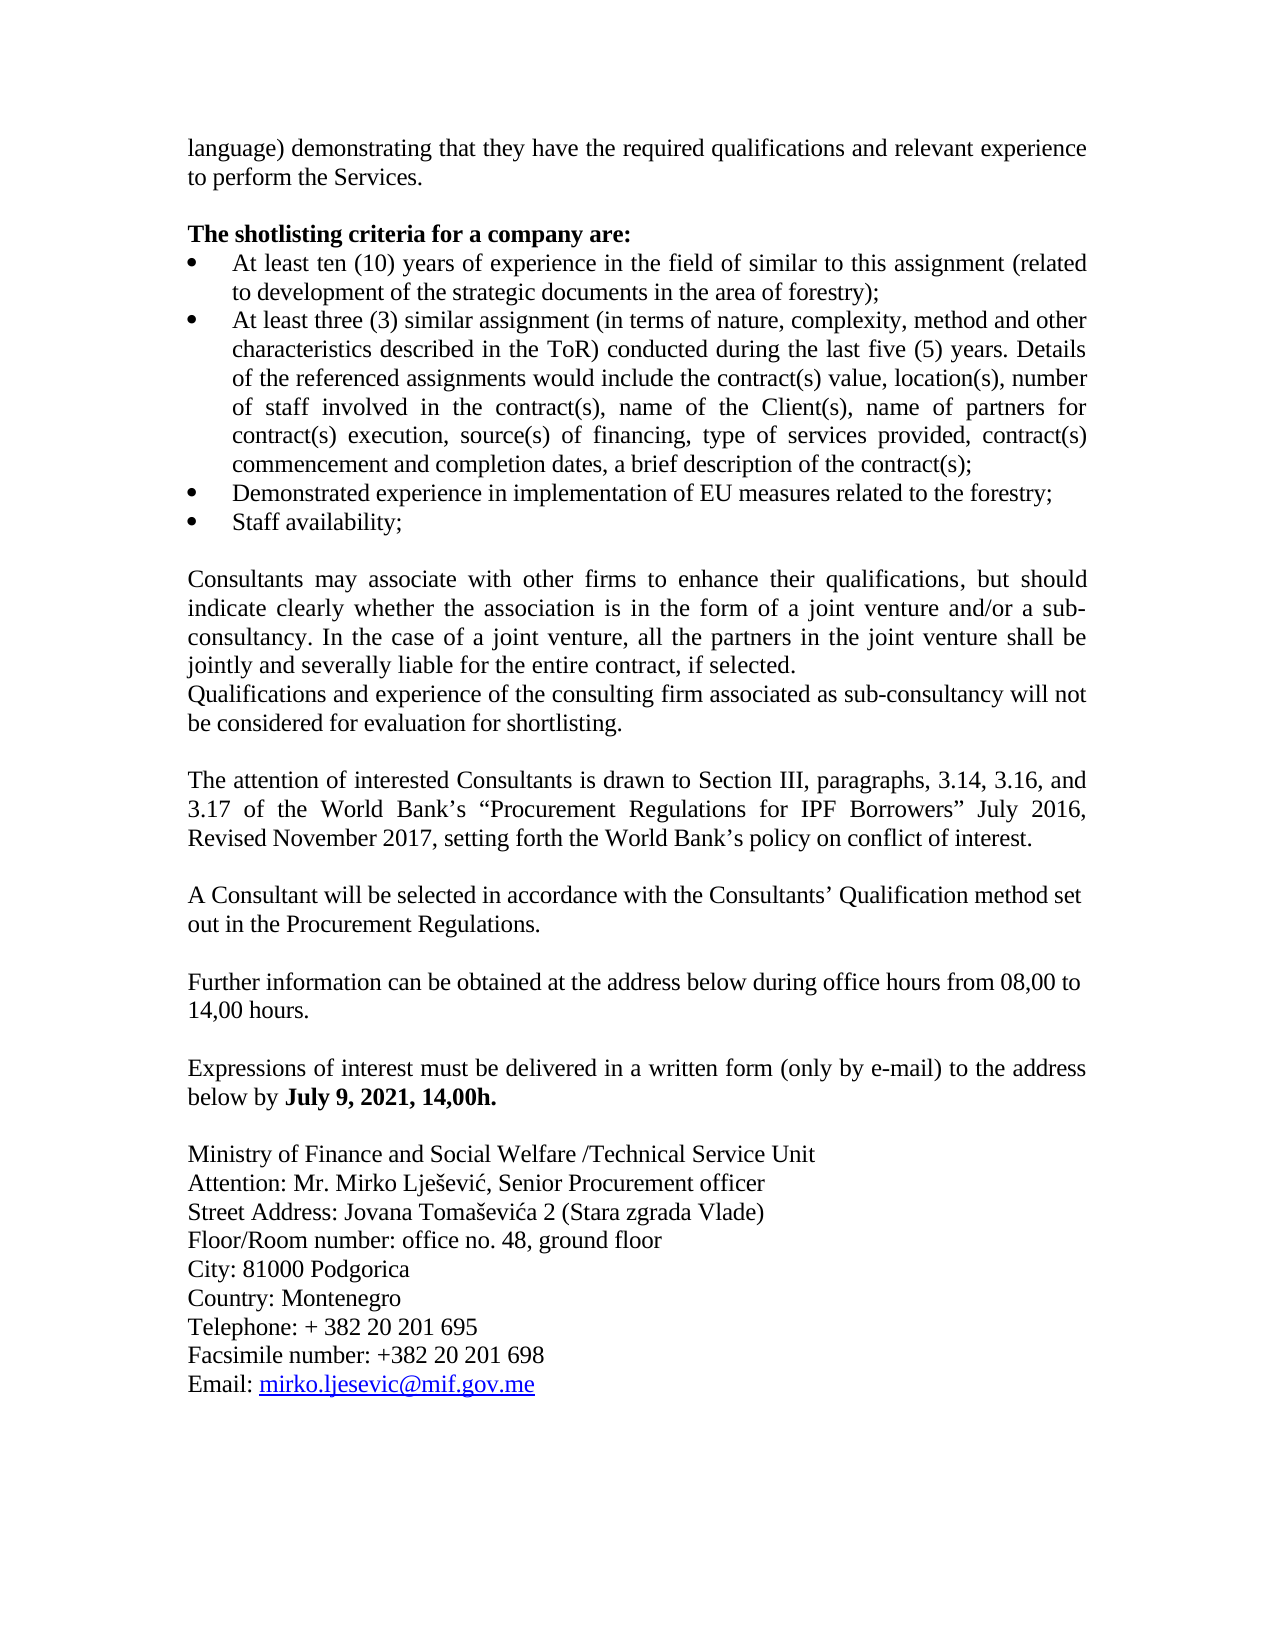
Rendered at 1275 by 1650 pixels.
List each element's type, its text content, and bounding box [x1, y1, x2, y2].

text Ministry of Finance and Social Welfare /Technical Service Unit [187, 1139, 1087, 1168]
list Staff availability; [187, 507, 1087, 535]
text Consultants may associate with other firms to enhance their qualifications, but should indicate clearly whether the association is in the form of a joint venture and/or a sub-consultancy. In the case of a joint venture, all the partners in the joint venture shall be jointly and severally liable for the entire contract, if selected. [187, 564, 1087, 679]
text Qualifications and experience of the consulting firm associated as sub-consultancy will not be considered for evaluation for shortlisting. [187, 679, 1087, 737]
text Expressions of interest must be delivered in a written form (only by e-mail) to the address below by July 9, 2021, 14,00h. [187, 1053, 1087, 1110]
text A Consultant will be selected in accordance with the Consultants’ Qualification method set out in the Procurement Regulations. [187, 880, 1087, 938]
text The attention of interested Consultants is drawn to Section III, paragraphs, 3.14, 3.16, and 3.17 of the World Bank’s “Procurement Regulations for IPF Borrowers” July 2016, Revised November 2017, setting forth the World Bank’s policy on conflict of interest. [187, 765, 1087, 852]
text Country: Montenegro [187, 1283, 1087, 1312]
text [187, 133, 1087, 190]
text Email: mirko.ljesevic@mif.gov.me [187, 1369, 1087, 1398]
list At least ten (10) years of experience in the field of similar to this assignment (related to development of the strategic documents in the area of forestry); [187, 248, 1087, 305]
list Demonstrated experience in implementation of EU measures related to the forestry; [187, 478, 1087, 507]
text Further information can be obtained at the address below during office hours from 08,00 to 14,00 hours. [187, 967, 1087, 1024]
text Street Address: Jovana Tomaševića 2 (Stara zgrada Vlade) [187, 1197, 1087, 1225]
list At least three (3) similar assignment (in terms of nature, complexity, method and other characteristics described in the ToR) conducted during the last five (5) years. Details of the referenced assignments would include the contract(s) value, location(s), number of staff involved in the contract(s), name of the Client(s), name of partners for contract(s) execution, source(s) of financing, type of services provided, contract(s) commencement and completion dates, a brief description of the contract(s); [187, 305, 1087, 478]
text Floor/Room number: office no. 48, ground floor [187, 1225, 1087, 1254]
text The shotlisting criteria for a company are: [187, 219, 1087, 248]
text Telephone: + 382 20 201 695 [187, 1312, 1087, 1340]
text City: 81000 Podgorica [187, 1254, 1087, 1283]
text Attention: Mr. Mirko Lješević, Senior Procurement officer [187, 1168, 1087, 1197]
text Facsimile number: +382 20 201 698 [187, 1340, 1087, 1369]
